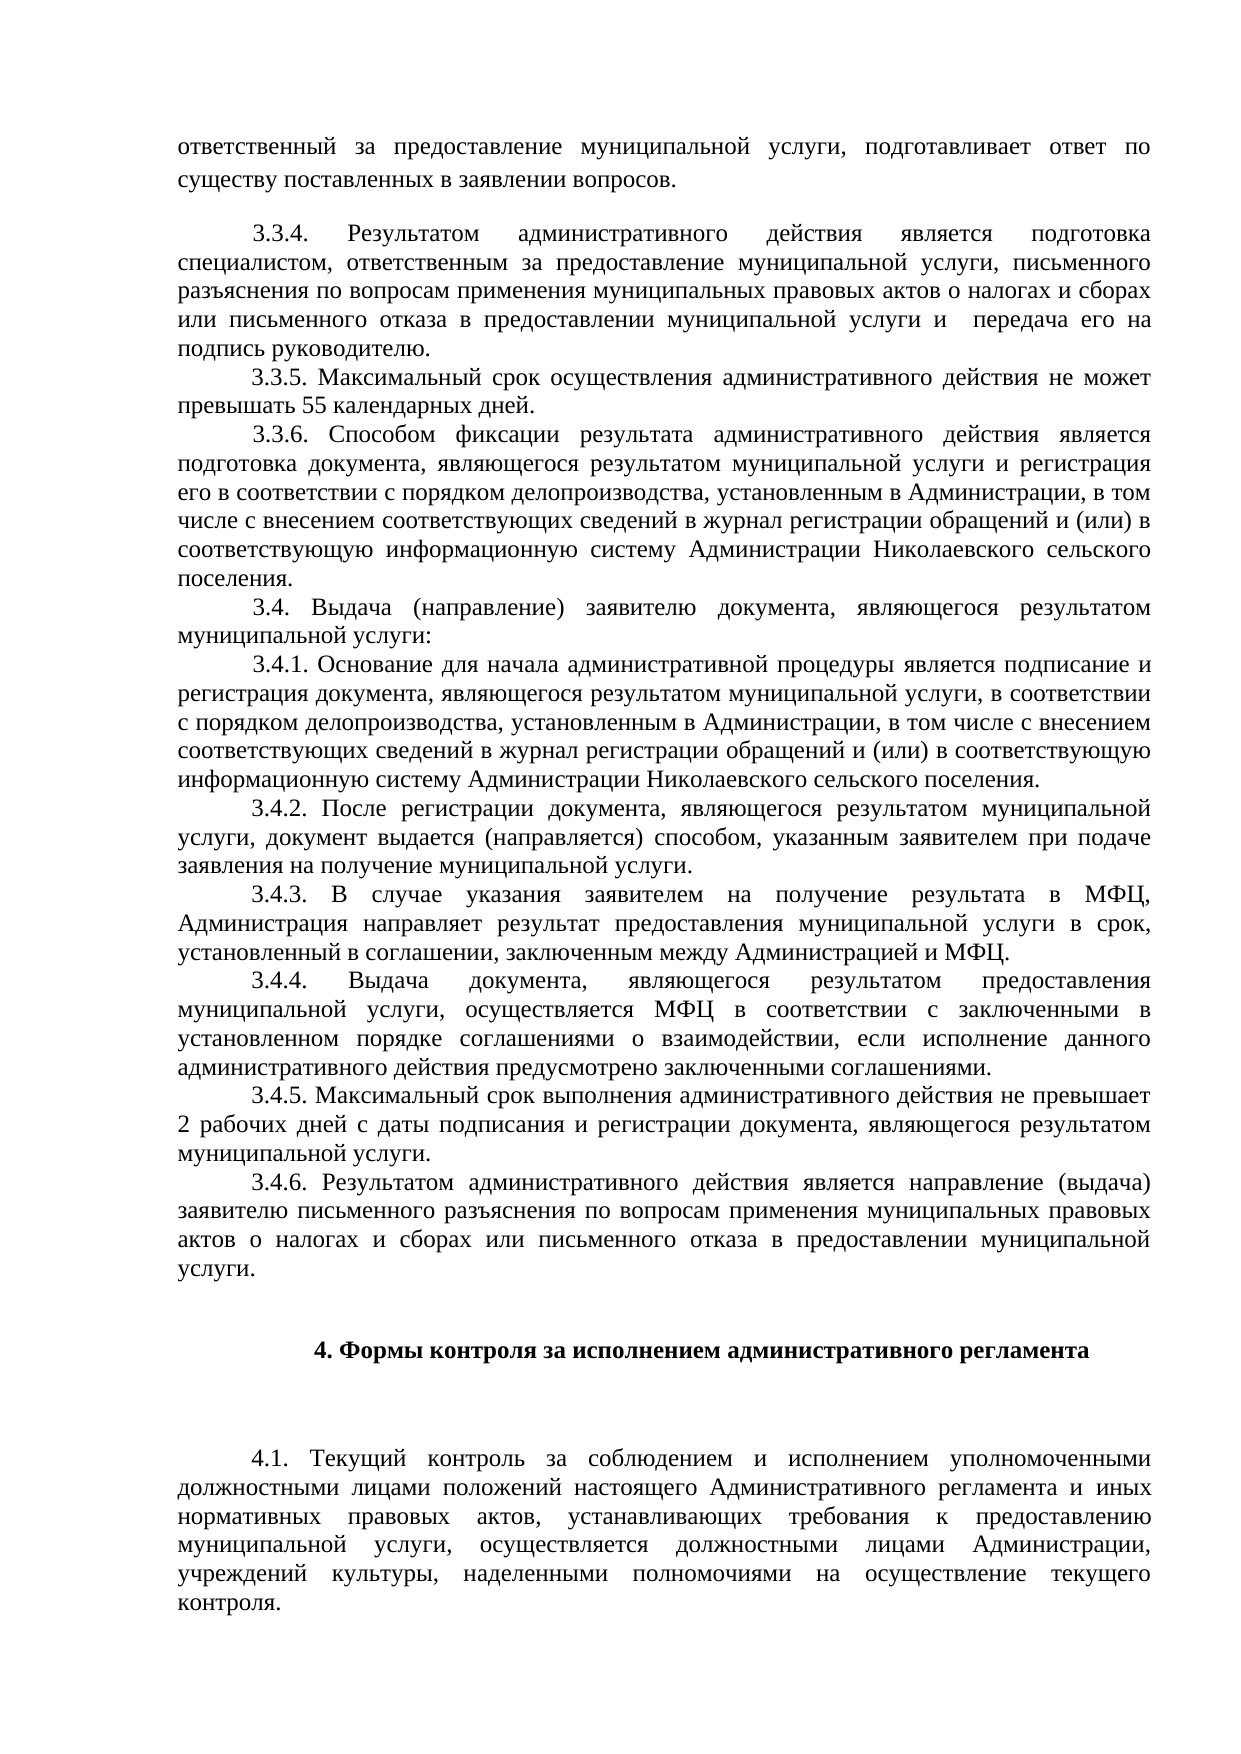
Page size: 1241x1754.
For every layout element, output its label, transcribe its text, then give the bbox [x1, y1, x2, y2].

text 3.3.6. Способом фиксации результата административного действия является подготовка документа, являющегося результатом муниципальной услуги и регистрация его в соответствии с порядком делопроизводства, установленным в Администрации, в том числе с внесением соответствующих сведений в журнал регистрации обращений и (или) в соответствующую информационную систему Администрации Николаевского сельского поселения. [177, 419, 1152, 592]
text 3.4. Выдача (направление) заявителю документа, являющегося результатом муниципальной услуги: [177, 592, 1152, 649]
text 4.1. Текущий контроль за соблюдением и исполнением уполномоченными должностными лицами положений настоящего Административного регламента и иных нормативных правовых актов, устанавливающих требования к предоставлению муниципальной услуги, осуществляется должностными лицами Администрации, учреждений культуры, наделенными полномочиями на осуществление текущего контроля. [177, 1443, 1152, 1616]
text 3.4.6. Результатом административного действия является направление (выдача) заявителю письменного разъяснения по вопросам применения муниципальных правовых актов о налогах и сборах или письменного отказа в предоставлении муниципальной услуги. [177, 1167, 1152, 1282]
text 3.4.2. После регистрации документа, являющегося результатом муниципальной услуги, документ выдается (направляется) способом, указанным заявителем при подаче заявления на получение муниципальной услуги. [177, 793, 1152, 879]
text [177, 131, 1152, 193]
text 3.4.5. Максимальный срок выполнения административного действия не превышает 2 рабочих дней с даты подписания и регистрации документа, являющегося результатом муниципальной услуги. [177, 1080, 1152, 1167]
text 3.4.1. Основание для начала административной процедуры является подписание и регистрация документа, являющегося результатом муниципальной услуги, в соответствии с порядком делопроизводства, установленным в Администрации, в том числе с внесением соответствующих сведений в журнал регистрации обращений и (или) в соответствующую информационную систему Администрации Николаевского сельского поселения. [177, 649, 1152, 793]
text 3.3.4. Результатом административного действия является подготовка специалистом, ответственным за предоставление муниципальной услуги, письменного разъяснения по вопросам применения муниципальных правовых актов о налогах и сборах или письменного отказа в предоставлении муниципальной услуги и передача его на подпись руководителю. [177, 218, 1152, 362]
text 3.4.4. Выдача документа, являющегося результатом предоставления муниципальной услуги, осуществляется МФЦ в соответствии с заключенными в установленном порядке соглашениями о взаимодействии, если исполнение данного административного действия предусмотрено заключенными соглашениями. [177, 965, 1152, 1080]
text 3.4.3. В случае указания заявителем на получение результата в МФЦ, Администрация направляет результат предоставления муниципальной услуги в срок, установленный в соглашении, заключенным между Администрацией и МФЦ. [177, 879, 1152, 965]
text 4. Формы контроля за исполнением административного регламента [177, 1336, 1152, 1364]
text 3.3.5. Максимальный срок осуществления административного действия не может превышать 55 календарных дней. [177, 362, 1152, 419]
